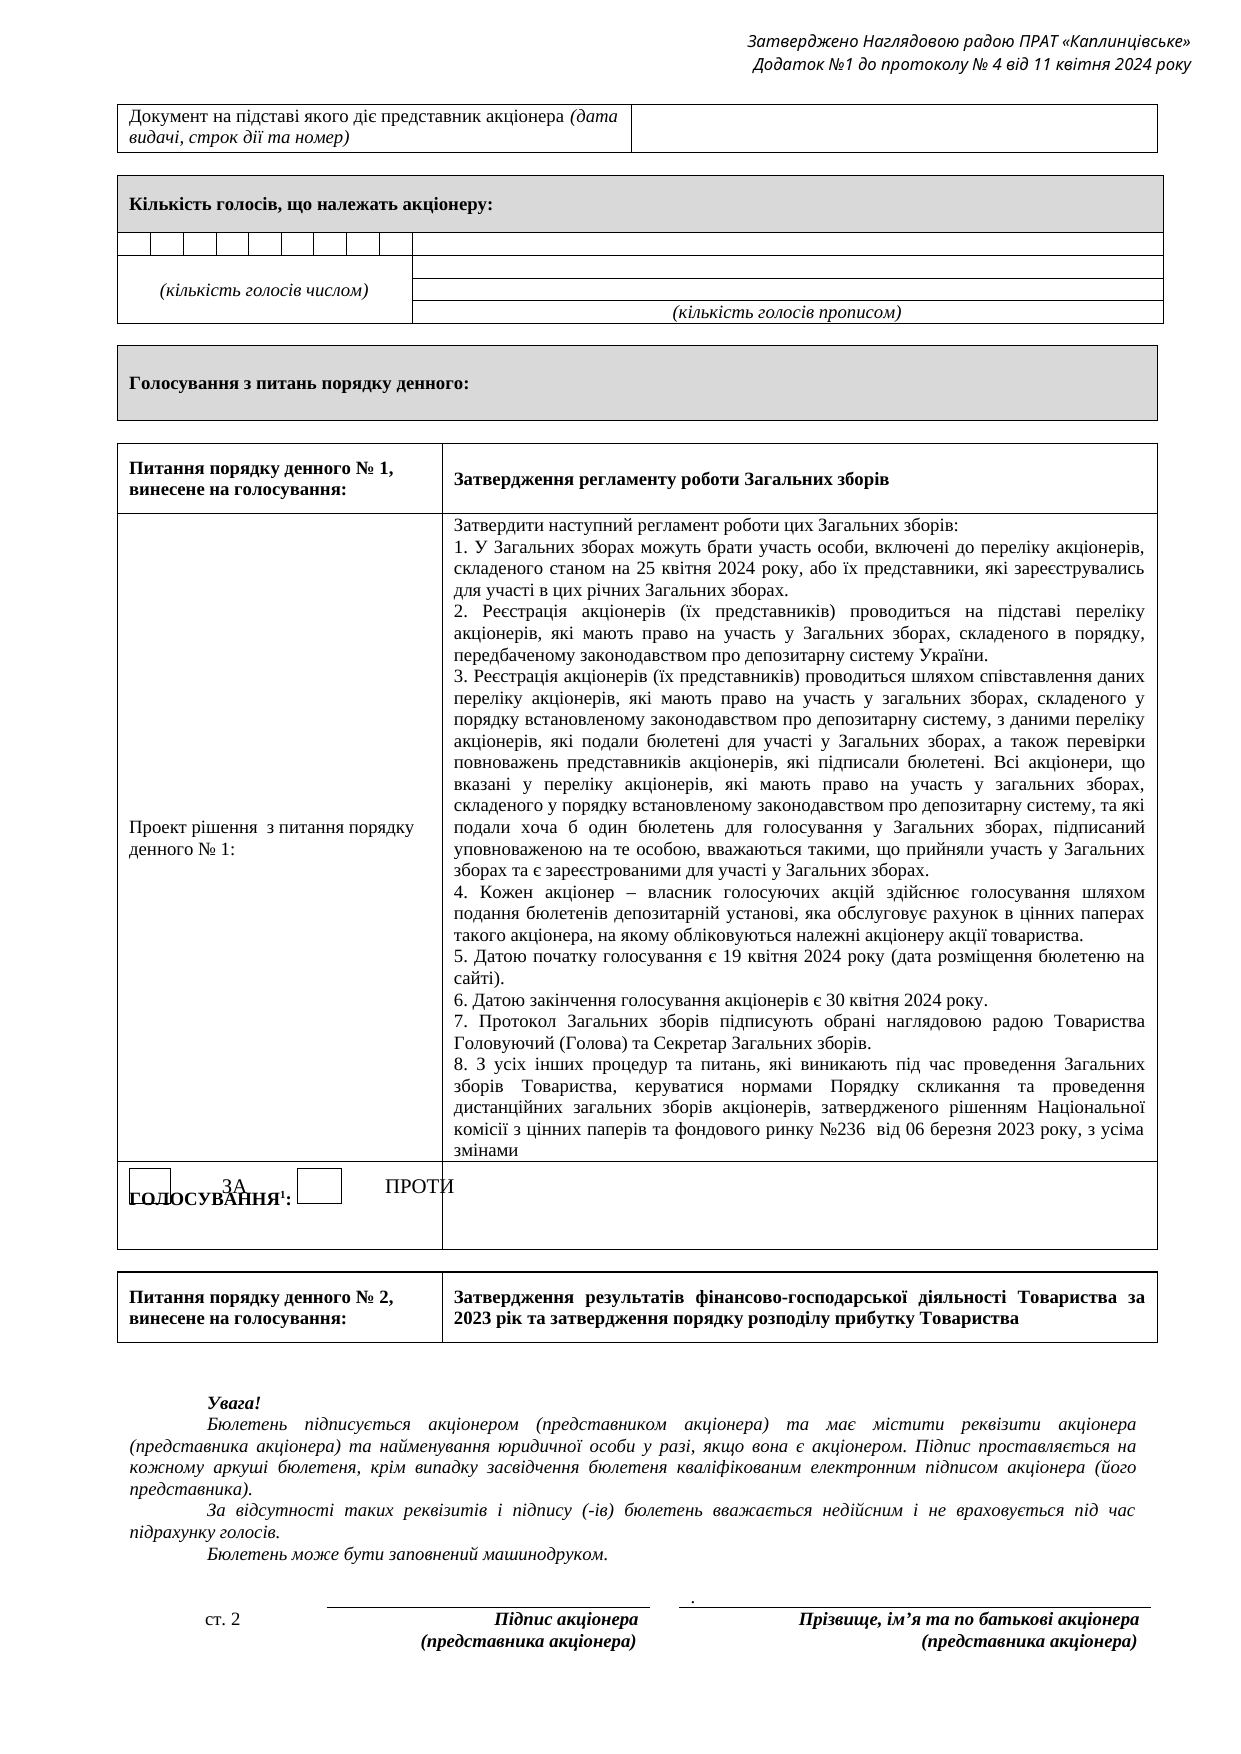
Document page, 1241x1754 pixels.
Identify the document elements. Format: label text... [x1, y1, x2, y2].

table_cell [632, 105, 1157, 152]
table_cell [314, 233, 346, 255]
table_cell Проект рішення з питання порядку денного № 1: [118, 514, 442, 1161]
table_header Голосування з питань порядку денного: [118, 346, 1157, 420]
table_cell Затвердити наступний регламент роботи цих Загальних зборів: 1. У Загальних зборах можуть брати участь особи, включені до переліку акціонерів, складеного станом на 25 квітня 2024 року, або їх представники, які зареєструвались для участі в цих річних Загальних зборах. 2. Реєстрація акціонерів (їх представників) проводиться на підставі переліку акціонерів, які мають право на участь у Загальних зборах, складеного в порядку, передбаченому законодавством про депозитарну систему України. 3. Реєстрація акціонерів (їх представників) проводиться шляхом співставлення даних переліку акціонерів, які мають право на участь у загальних зборах, складеного у порядку встановленому законодавством про депозитарну систему, з даними переліку акціонерів, які подали бюлетені для участі у Загальних зборах, а також перевірки повноважень представників акціонерів, які підписали бюлетені. Всі акціонери, що вказані у переліку акціонерів, які мають право на участь у загальних зборах, складеного у порядку встановленому законодавством про депозитарну систему, та які подали хоча б один бюлетень для голосування у Загальних зборах, підписаний уповноваженою на те особою, вважаються такими, що прийняли участь у Загальних зборах та є зареєстрованими для участі у Загальних зборах. 4. Кожен акціонер – власник голосуючих акцій здійснює голосування шляхом подання бюлетенів депозитарній установі, яка обслуговує рахунок в цінних паперах такого акціонера, на якому обліковуються належні акціонеру акції товариства. 5. Датою початку голосування є 19 квітня 2024 року (дата розміщення бюлетеню на сайті). 6. Датою закінчення голосування акціонерів є 30 квітня 2024 року. 7. Протокол Загальних зборів підписують обрані наглядовою радою Товариства Головуючий (Голова) та Секретар Загальних зборів. 8. З усіх інших процедур та питань, які виникають під час проведення Загальних зборів Товариства, керуватися нормами Порядку скликання та проведення дистанційних загальних зборів акціонерів, затвердженого рішенням Національної комісії з цінних паперів та фондового ринку №236 від 06 березня 2023 року, з усіма змінами [443, 514, 1157, 1161]
table_cell (кількість голосів прописом) [413, 301, 1163, 323]
table_header Кількість голосів, що належать акціонеру: [118, 176, 1163, 232]
table_header Затвердження результатів фінансово-господарської діяльності Товариства за 2023 рік та затвердження порядку розподілу прибутку Товариства [443, 1273, 1157, 1342]
table_cell [347, 233, 379, 255]
table_cell [443, 1162, 1157, 1249]
table_cell ГОЛОСУВАННЯ1: [118, 1162, 442, 1249]
table_cell [413, 279, 1163, 300]
table_header Затвердження регламенту роботи Загальних зборів [443, 444, 1157, 513]
table_cell [151, 233, 183, 255]
table_cell Документ на підставі якого діє представник акціонера (дата видачі, строк дії та номер) [118, 105, 631, 152]
table_cell [184, 233, 216, 255]
table_cell [118, 233, 150, 255]
table_header Питання порядку денного № 1, винесене на голосування: [118, 444, 442, 513]
table_cell [413, 256, 1163, 277]
table_cell [380, 233, 412, 255]
table_cell [217, 233, 248, 255]
table_header Питання порядку денного № 2, винесене на голосування: [118, 1273, 442, 1342]
table_cell [249, 233, 281, 255]
table_cell (кількість голосів числом) [118, 256, 412, 323]
table_cell [413, 233, 1163, 255]
table_cell [282, 233, 313, 255]
